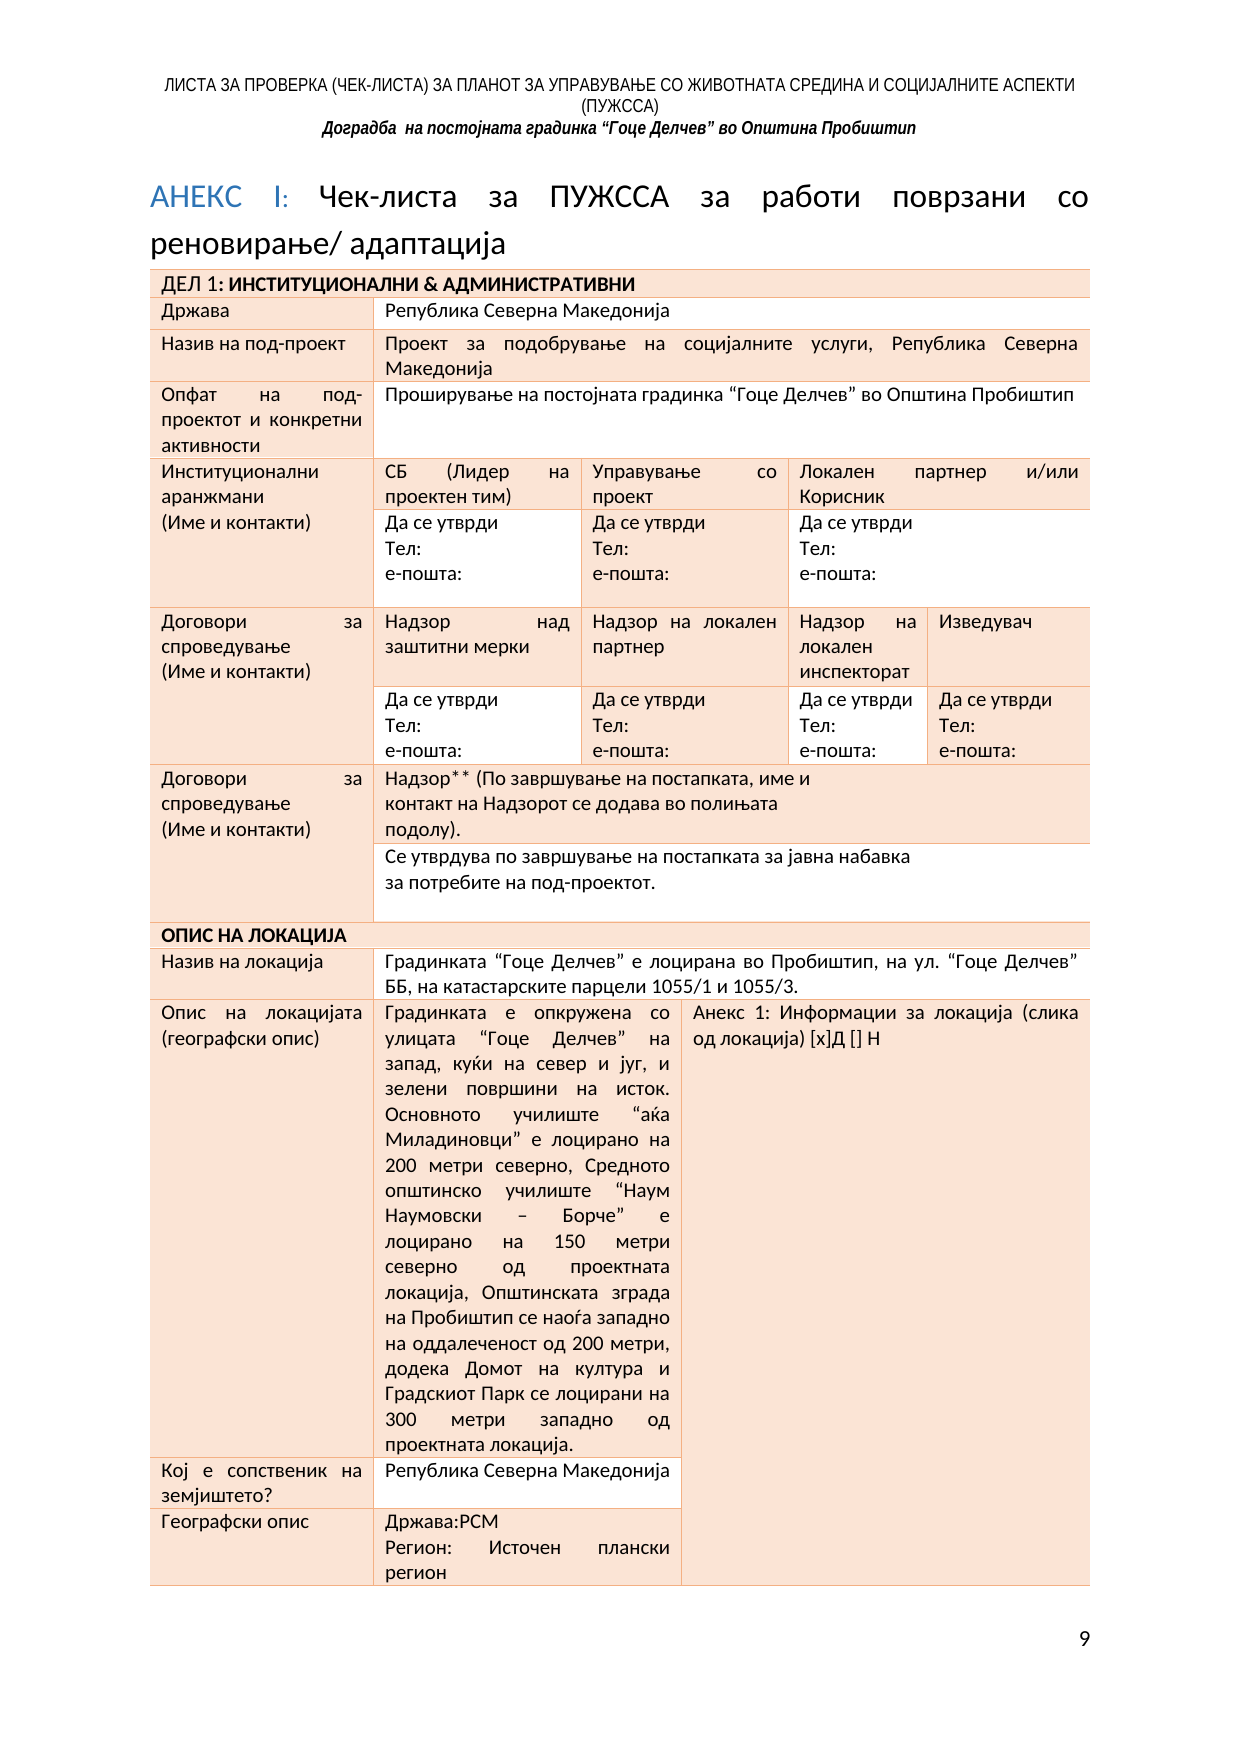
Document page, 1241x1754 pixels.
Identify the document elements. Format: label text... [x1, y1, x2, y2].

table_cell ОПИС НА ЛОКАЦИЈА [150, 923, 1090, 947]
table_cell Назив на под-проект [150, 330, 373, 381]
table_cell Проширување на постојната градинка “Гоце Делчев” во Општина Пробиштип [374, 382, 1090, 457]
table_cell Локален партнер и/или Корисник [789, 459, 1090, 509]
table_cell Опфат на под-проектот и конкретни активности [150, 382, 373, 457]
table_cell Надзор на локален инспекторат [789, 608, 927, 686]
table_cell Надзор** (По завршување на постапката, име и контакт на Надзорот се додава во полињата подолу). [374, 765, 1090, 843]
table_cell Надзор над заштитни мерки [374, 608, 581, 686]
table_cell Управување со проект [582, 459, 788, 509]
table_cell Географски опис [150, 1509, 373, 1585]
table_cell Република Северна Македонија [374, 298, 1090, 329]
table_cell Да се утврди Тел: е-пошта: [928, 687, 1090, 764]
table_cell Држава [150, 298, 373, 329]
table_cell Да се утврди Тел: е-пошта: [374, 687, 581, 764]
table_cell СБ (Лидер на проектен тим) [374, 459, 581, 509]
table_cell Да се утврди Тел: е-пошта: [582, 510, 788, 607]
table_cell Да се утврди Тел: е-пошта: [374, 510, 581, 607]
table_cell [374, 1509, 681, 1585]
table_cell Изведувач [928, 608, 1090, 686]
table_cell Се утврдува по завршување на постапката за јавна набавка за потребите на под-проектот. [374, 844, 1090, 921]
table_cell Договори за спроведување (Име и контакти) [150, 608, 373, 764]
table_cell Градинката е опкружена со улицата “Гоце Делчев” на запад, куќи на север и југ, и зелени површини на исток. Основното училиште “аќа Миладиновци” е лоцирано на 200 метри северно, Средното општинско училиште “Наум Наумовски – Борче” е лоцирано на 150 метри северно од проектната локација, Општинската зграда на Пробиштип се наоѓа западно на оддалеченост од 200 метри, додека Домот на култура и Градскиот Парк се лоцирани на 300 метри западно од проектната локација. [374, 1000, 681, 1457]
table_cell Градинката “Гоце Делчев” е лоцирана во Пробиштип, на ул. “Гоце Делчев” ББ, на катастарските парцели 1055/1 и 1055/3. [374, 949, 1090, 999]
table_cell Да се утврди Тел: е-пошта: [582, 687, 788, 764]
table_cell Проект за подобрување на социјалните услуги, Република Северна Македонија [374, 330, 1090, 381]
subtitle АНЕКС I: Чек-листа за ПУЖССА за работи поврзани со реновирање/ адаптација [150, 175, 1090, 262]
table_cell Да се утврди Тел: е-пошта: [789, 687, 927, 764]
table_header ДЕЛ 1: ИНСТИТУЦИОНАЛНИ & АДМИНИСТРАТИВНИ [150, 270, 1090, 297]
table_cell Да се утврди Тел: е-пошта: [789, 510, 1090, 607]
table_cell Договори за спроведување (Име и контакти) [150, 765, 373, 921]
table_cell Назив на локација [150, 949, 373, 999]
table_cell Опис на локацијата (географски опис) [150, 1000, 373, 1457]
table_cell Институционални аранжмани (Име и контакти) [150, 459, 373, 607]
table_cell Кој е сопственик на земјиштето? [150, 1458, 373, 1508]
table_cell Република Северна Македонија [374, 1458, 681, 1508]
table_cell Надзор на локален партнер [582, 608, 788, 686]
table_cell Анекс 1: Информации за локација (слика од локација) [x]Д [] Н [682, 1000, 1090, 1585]
